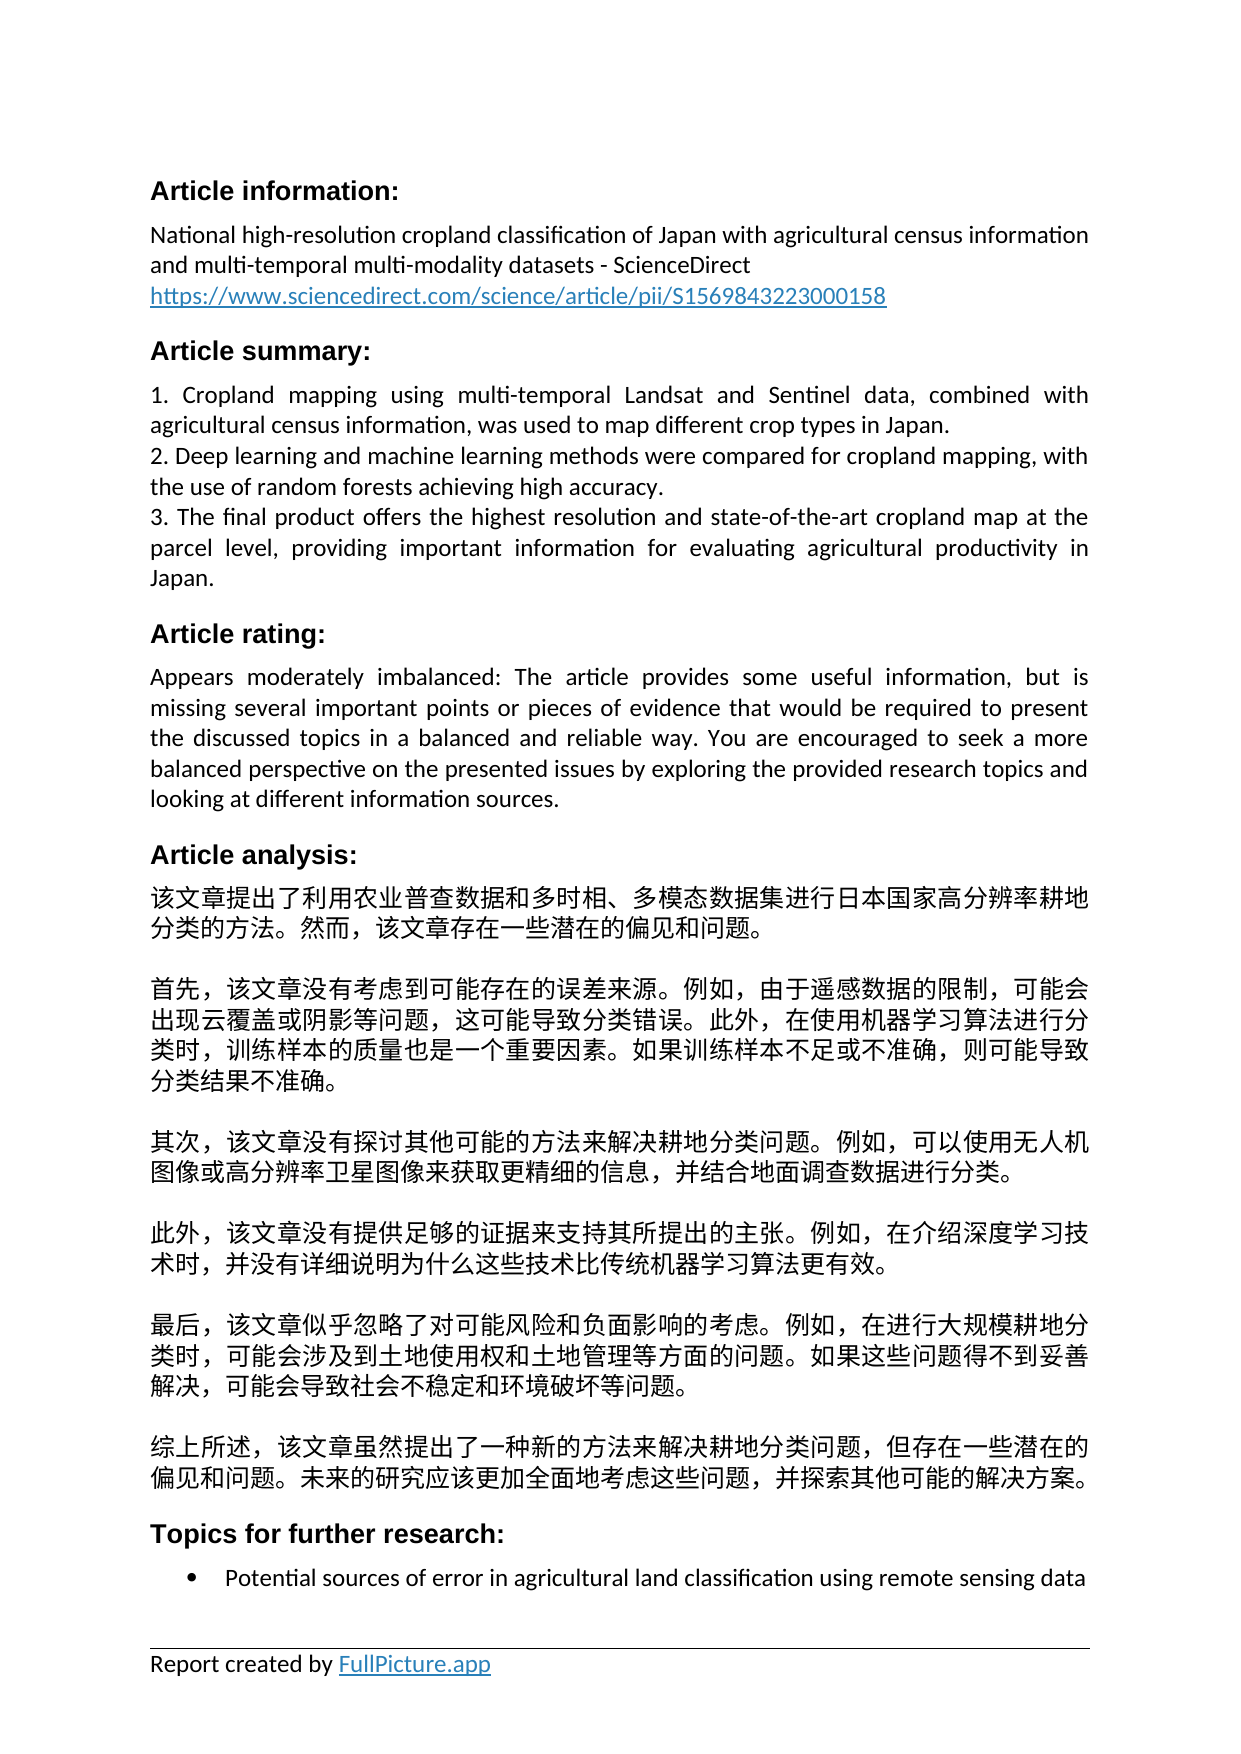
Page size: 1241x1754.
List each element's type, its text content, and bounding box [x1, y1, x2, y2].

text 最后，该文章似乎忽略了对可能风险和负面影响的考虑。例如，在进行大规模耕地分类时，可能会涉及到土地使用权和土地管理等方面的问题。如果这些问题得不到妥善解决，可能会导致社会不稳定和环境破坏等问题。 [150, 1310, 1090, 1402]
text Appears moderately imbalanced: The article provides some useful information, but is missing several important points or pieces of evidence that would be required to present the discussed topics in a balanced and reliable way. You are encouraged to seek a more balanced perspective on the presented issues by exploring the provided research topics and looking at different information sources. [150, 661, 1090, 814]
list Potential sources of error in agricultural land classification using remote sensing data [187, 1562, 1090, 1592]
text 3. The final product offers the highest resolution and state-of-the-art cropland map at the parcel level, providing important information for evaluating agricultural productivity in Japan. [150, 501, 1090, 593]
subtitle Article rating: [150, 618, 1090, 649]
subtitle Topics for further research: [150, 1518, 1090, 1549]
text 首先，该文章没有考虑到可能存在的误差来源。例如，由于遥感数据的限制，可能会出现云覆盖或阴影等问题，这可能导致分类错误。此外，在使用机器学习算法进行分类时，训练样本的质量也是一个重要因素。如果训练样本不足或不准确，则可能导致分类结果不准确。 [150, 974, 1090, 1096]
text 此外，该文章没有提供足够的证据来支持其所提出的主张。例如，在介绍深度学习技术时，并没有详细说明为什么这些技术比传统机器学习算法更有效。 [150, 1218, 1090, 1279]
text 其次，该文章没有探讨其他可能的方法来解决耕地分类问题。例如，可以使用无人机图像或高分辨率卫星图像来获取更精细的信息，并结合地面调查数据进行分类。 [150, 1127, 1090, 1188]
subtitle Article analysis: [150, 839, 1090, 870]
subtitle Article summary: [150, 335, 1090, 367]
subtitle Article information: [150, 175, 1090, 206]
text 1. Cropland mapping using multi-temporal Landsat and Sentinel data, combined with agricultural census information, was used to map different crop types in Japan. [150, 379, 1090, 440]
text 2. Deep learning and machine learning methods were compared for cropland mapping, with the use of random forests achieving high accuracy. [150, 440, 1090, 501]
text 该文章提出了利用农业普查数据和多时相、多模态数据集进行日本国家高分辨率耕地分类的方法。然而，该文章存在一些潜在的偏见和问题。 [150, 883, 1090, 944]
text National high-resolution cropland classification of Japan with agricultural census information and multi-temporal multi-modality datasets - ScienceDirecthttps://www.sciencedirect.com/science/article/pii/S1569843223000158 [150, 219, 1090, 310]
text 综上所述，该文章虽然提出了一种新的方法来解决耕地分类问题，但存在一些潜在的偏见和问题。未来的研究应该更加全面地考虑这些问题，并探索其他可能的解决方案。 [150, 1432, 1090, 1493]
